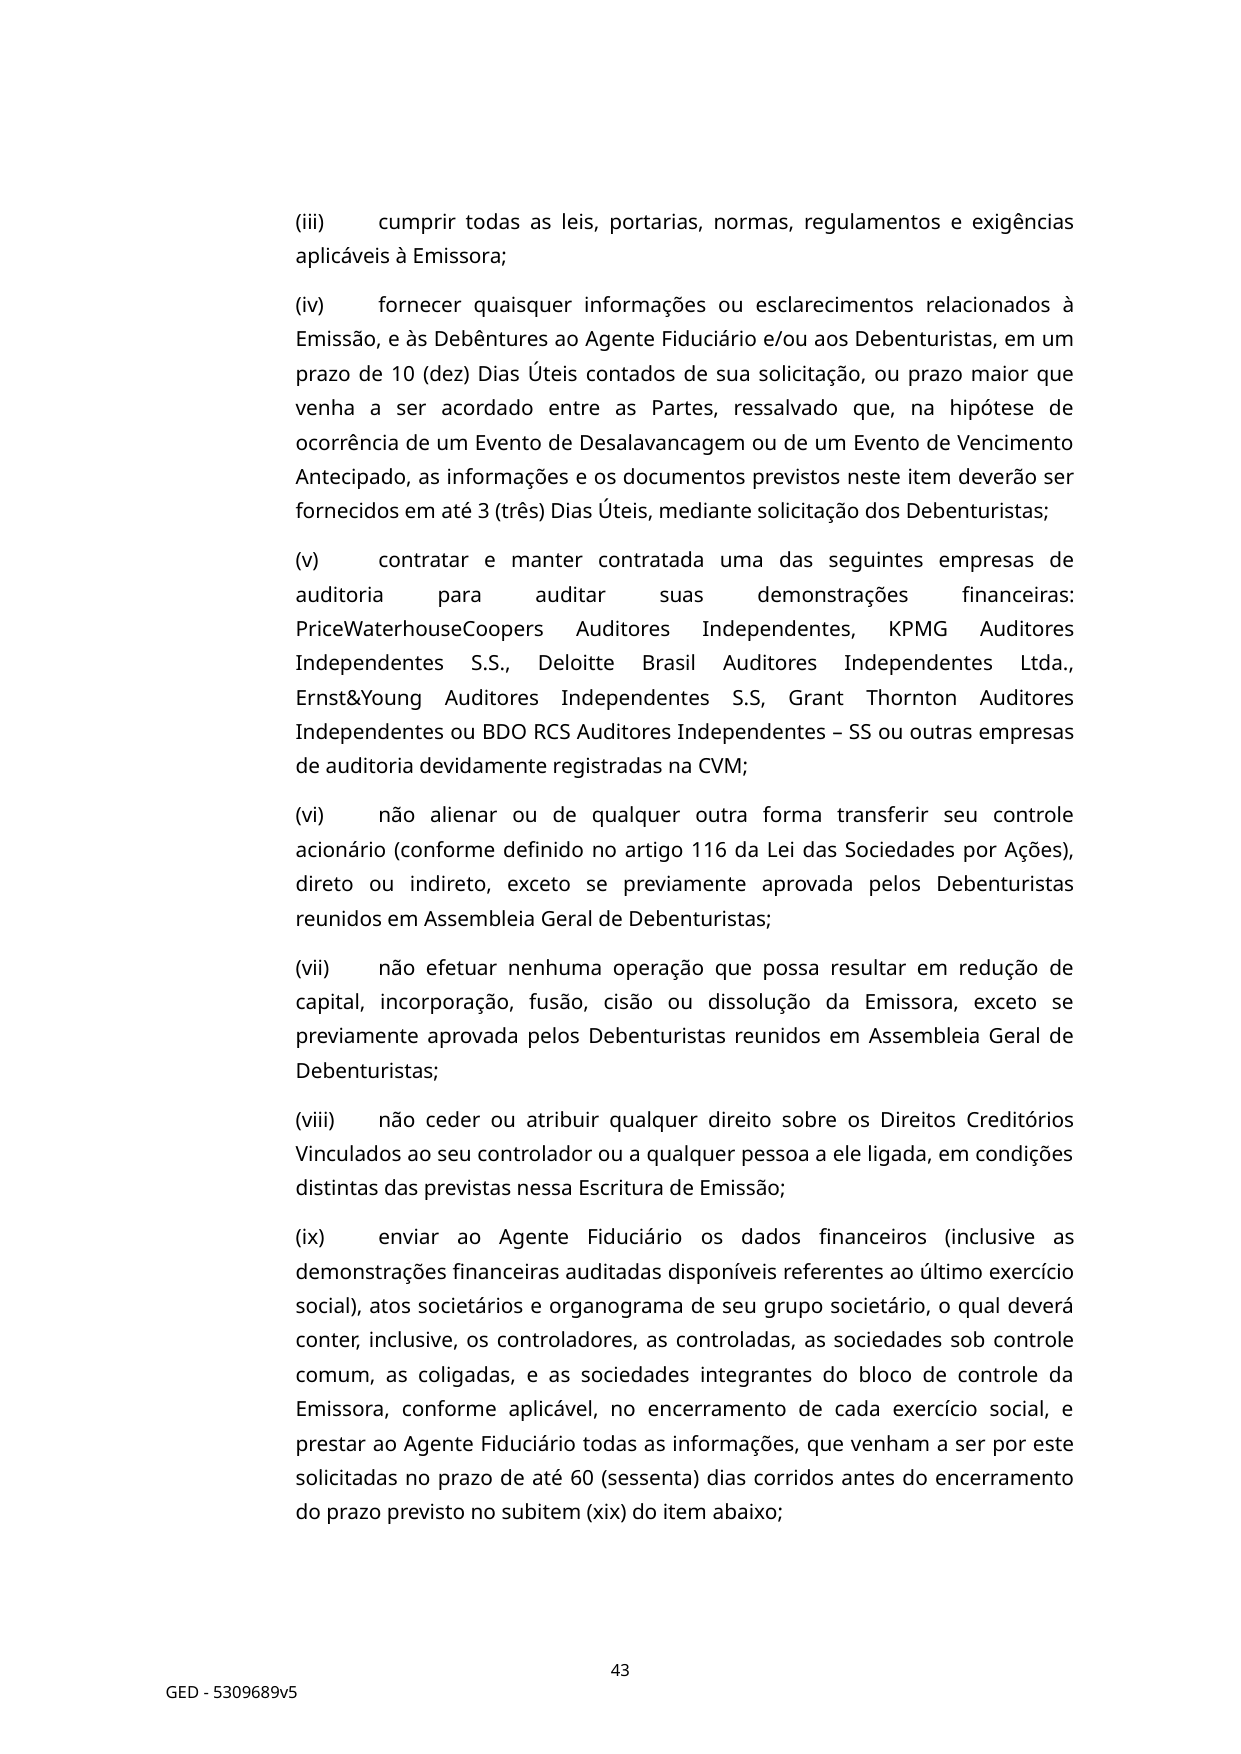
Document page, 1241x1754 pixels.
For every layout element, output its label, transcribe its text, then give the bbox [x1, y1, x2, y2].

text não alienar ou de qualquer outra forma transferir seu controle acionário (conforme definido no artigo 116 da Lei das Sociedades por Ações), direto ou indireto, exceto se previamente aprovada pelos Debenturistas reunidos em Assembleia Geral de Debenturistas; [295, 801, 1075, 932]
text não ceder ou atribuir qualquer direito sobre os Direitos Creditórios Vinculados ao seu controlador ou a qualquer pessoa a ele ligada, em condições distintas das previstas nessa Escritura de Emissão; [295, 1105, 1075, 1202]
text cumprir todas as leis, portarias, normas, regulamentos e exigências aplicáveis à Emissora; [295, 207, 1075, 269]
text contratar e manter contratada uma das seguintes empresas de auditoria para auditar suas demonstrações financeiras: PriceWaterhouseCoopers Auditores Independentes, KPMG Auditores Independentes S.S., Deloitte Brasil Auditores Independentes Ltda., Ernst&Young Auditores Independentes S.S, Grant Thornton Auditores Independentes ou BDO RCS Auditores Independentes – SS ou outras empresas de auditoria devidamente registradas na CVM; [295, 545, 1075, 780]
text enviar ao Agente Fiduciário os dados financeiros (inclusive as demonstrações financeiras auditadas disponíveis referentes ao último exercício social), atos societários e organograma de seu grupo societário, o qual deverá conter, inclusive, os controladores, as controladas, as sociedades sob controle comum, as coligadas, e as sociedades integrantes do bloco de controle da Emissora, conforme aplicável, no encerramento de cada exercício social, e prestar ao Agente Fiduciário todas as informações, que venham a ser por este solicitadas no prazo de até 60 (sessenta) dias corridos antes do encerramento do prazo previsto no subitem (xix) do item 7.4.1 abaixo; [295, 1222, 1075, 1526]
text fornecer quaisquer informações ou esclarecimentos relacionados à Emissão, e às Debêntures ao Agente Fiduciário e/ou aos Debenturistas, em um prazo de 10 (dez) Dias Úteis contados de sua solicitação, ou prazo maior que venha a ser acordado entre as Partes, ressalvado que, na hipótese de ocorrência de um Evento de Desalavancagem ou de um Evento de Vencimento Antecipado, as informações e os documentos previstos neste item deverão ser fornecidos em até 3 (três) Dias Úteis, mediante solicitação dos Debenturistas; [295, 290, 1075, 525]
text não efetuar nenhuma operação que possa resultar em redução de capital, incorporação, fusão, cisão ou dissolução da Emissora, exceto se previamente aprovada pelos Debenturistas reunidos em Assembleia Geral de Debenturistas; [295, 953, 1075, 1084]
